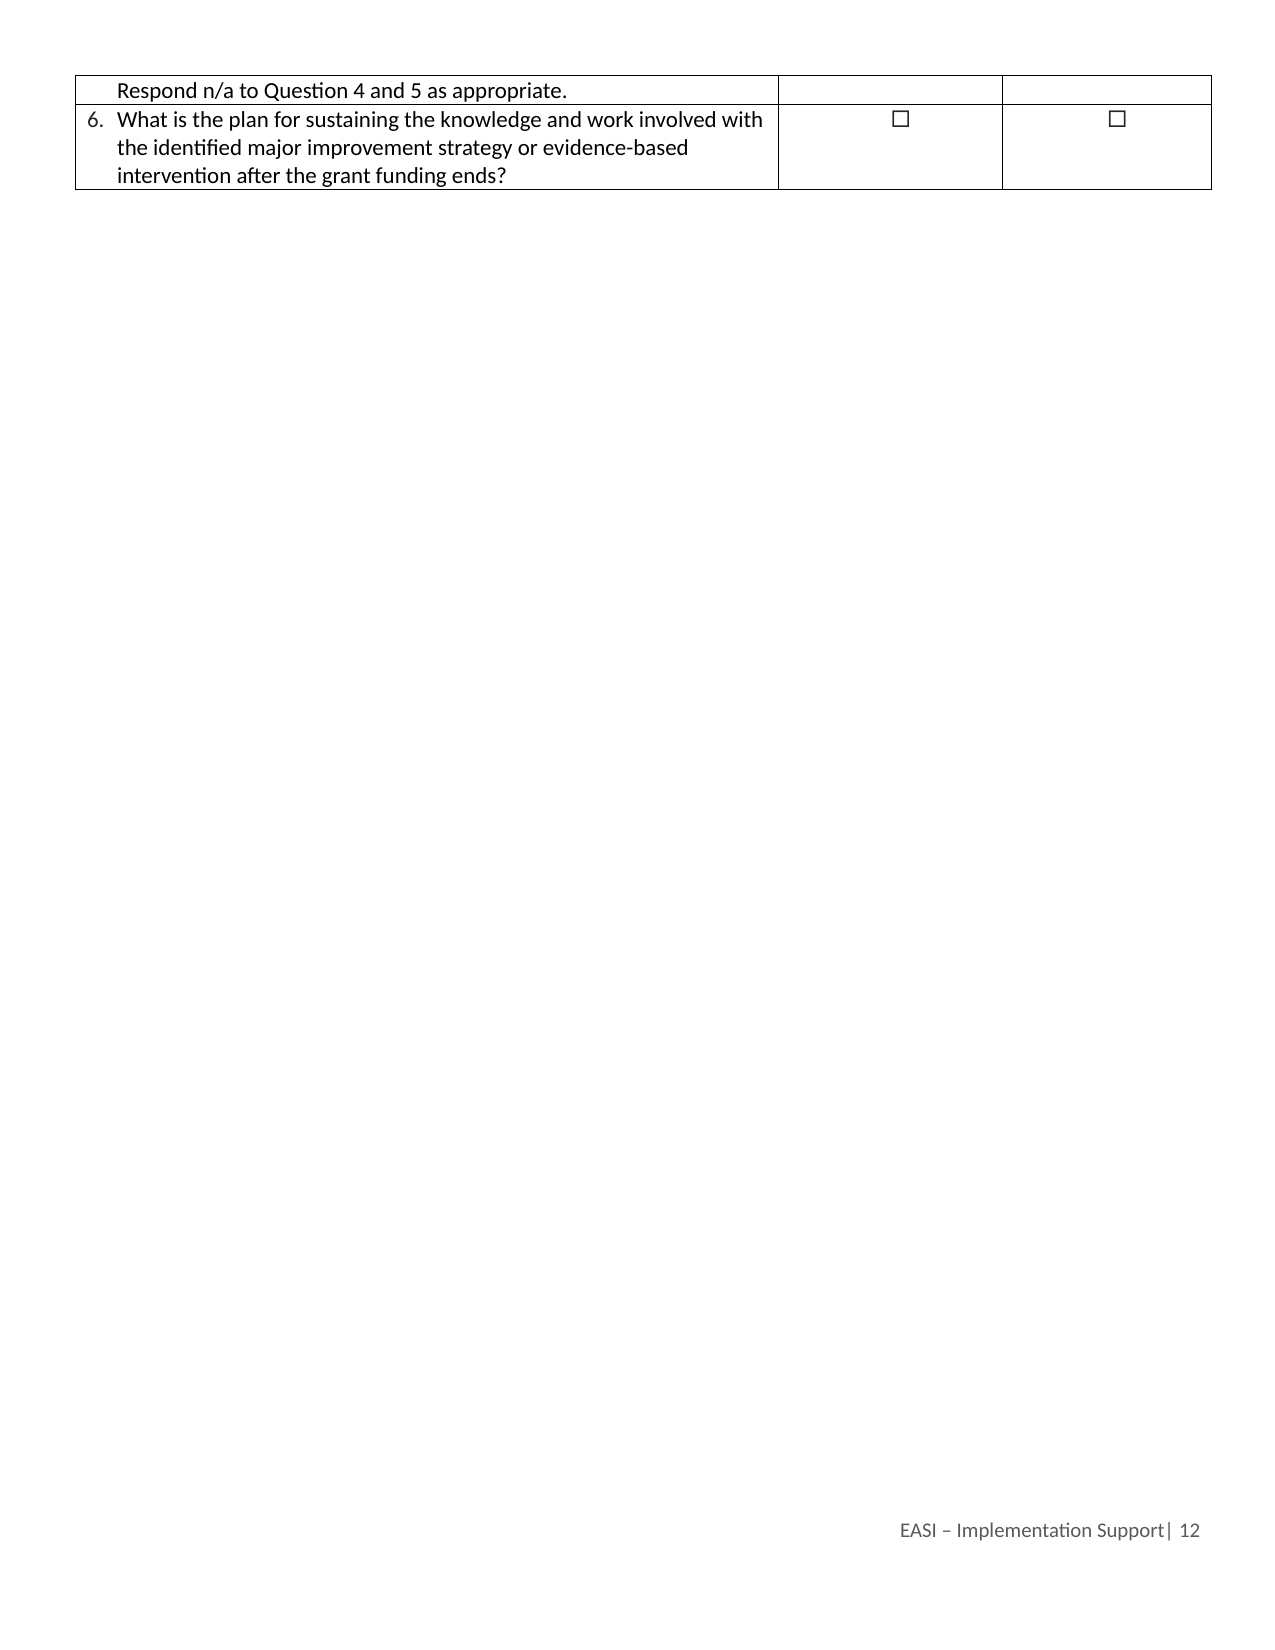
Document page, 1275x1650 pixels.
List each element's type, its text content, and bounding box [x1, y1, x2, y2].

table_cell [779, 105, 1002, 189]
table_cell [1003, 76, 1211, 104]
table_cell What is the plan for sustaining the knowledge and work involved with the identified major improvement strategy or evidence-based intervention after the grant funding ends? [76, 105, 778, 189]
table_cell [1003, 105, 1211, 189]
table_cell [779, 76, 1002, 104]
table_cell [76, 76, 778, 104]
